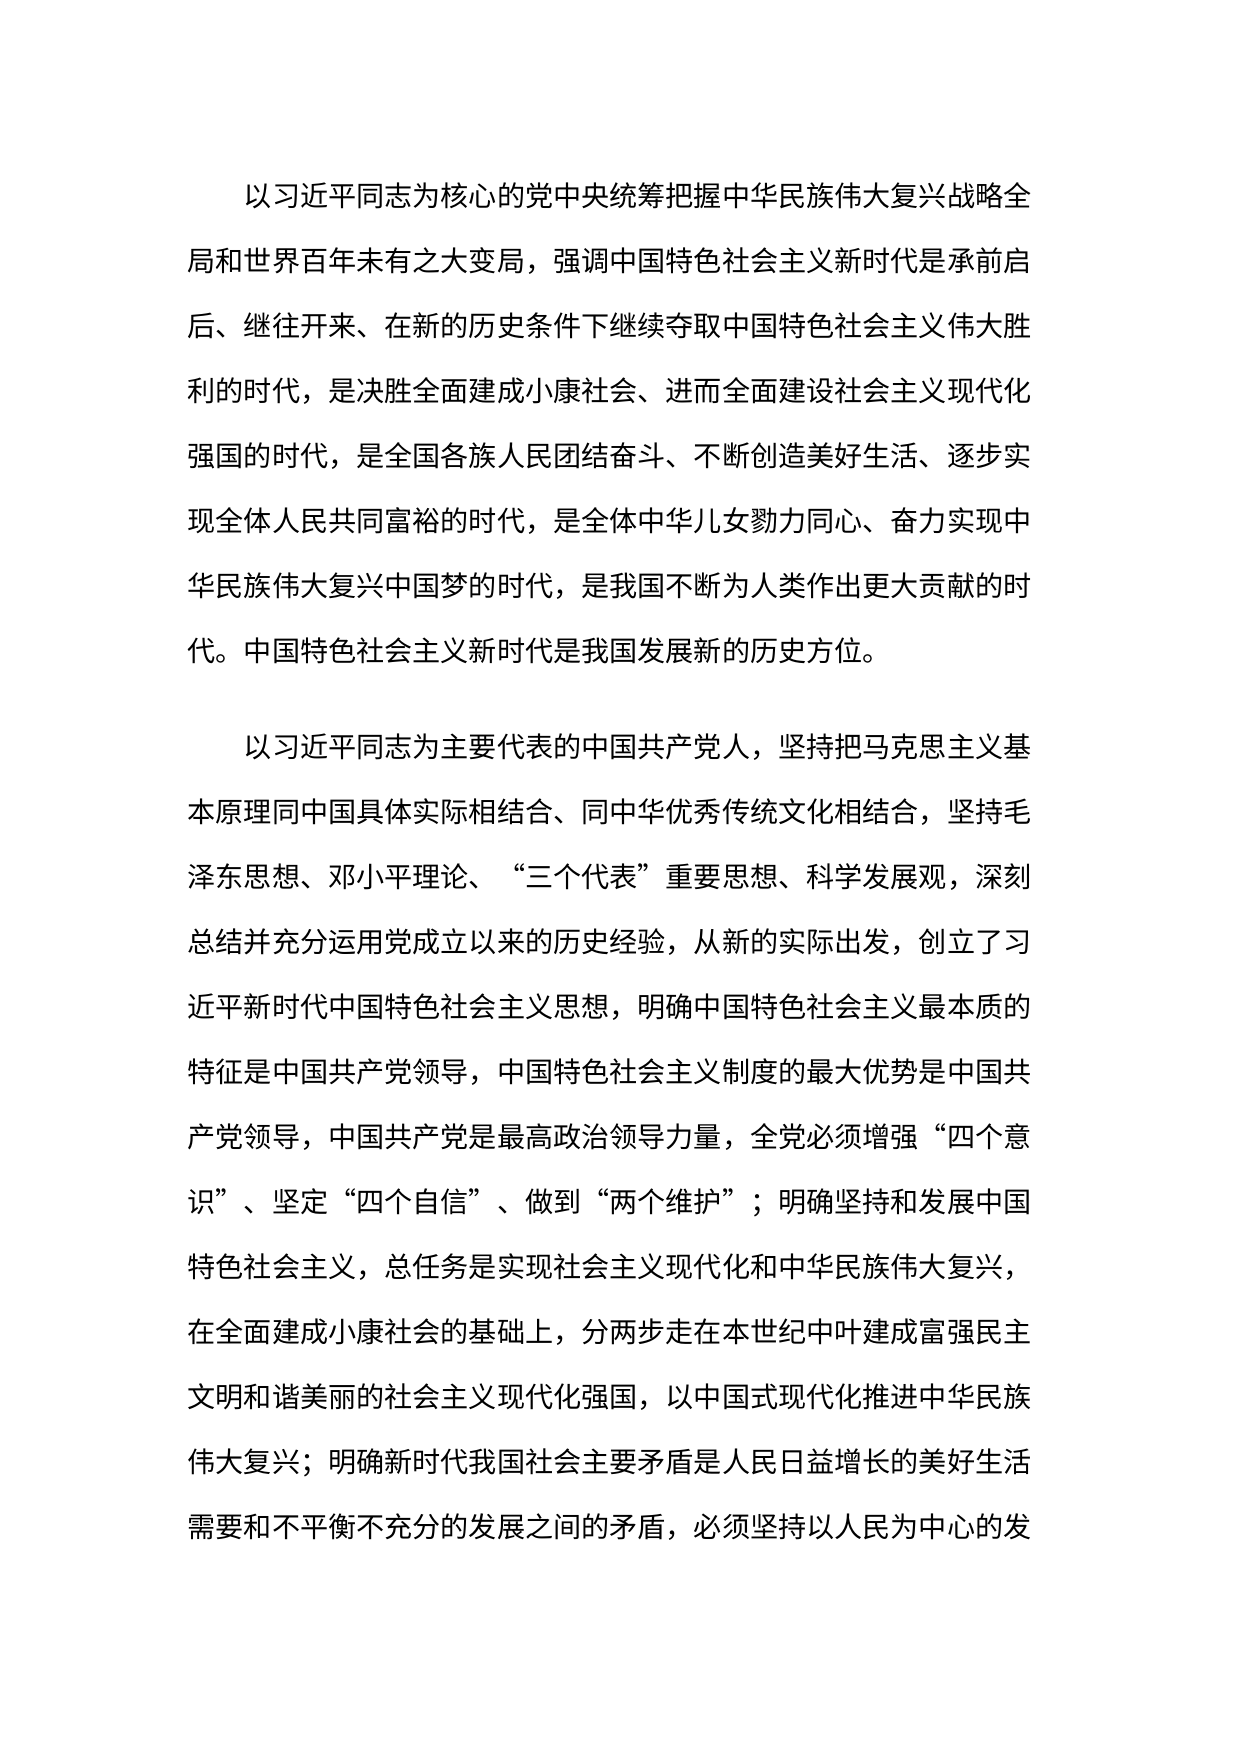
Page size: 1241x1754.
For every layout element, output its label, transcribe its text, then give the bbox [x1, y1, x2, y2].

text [187, 713, 1053, 1558]
text 以习近平同志为核心的党中央统筹把握中华民族伟大复兴战略全局和世界百年未有之大变局，强调中国特色社会主义新时代是承前启后、继往开来、在新的历史条件下继续夺取中国特色社会主义伟大胜利的时代，是决胜全面建成小康社会、进而全面建设社会主义现代化强国的时代，是全国各族人民团结奋斗、不断创造美好生活、逐步实现全体人民共同富裕的时代，是全体中华儿女勠力同心、奋力实现中华民族伟大复兴中国梦的时代，是我国不断为人类作出更大贡献的时代。中国特色社会主义新时代是我国发展新的历史方位。 [187, 162, 1053, 682]
